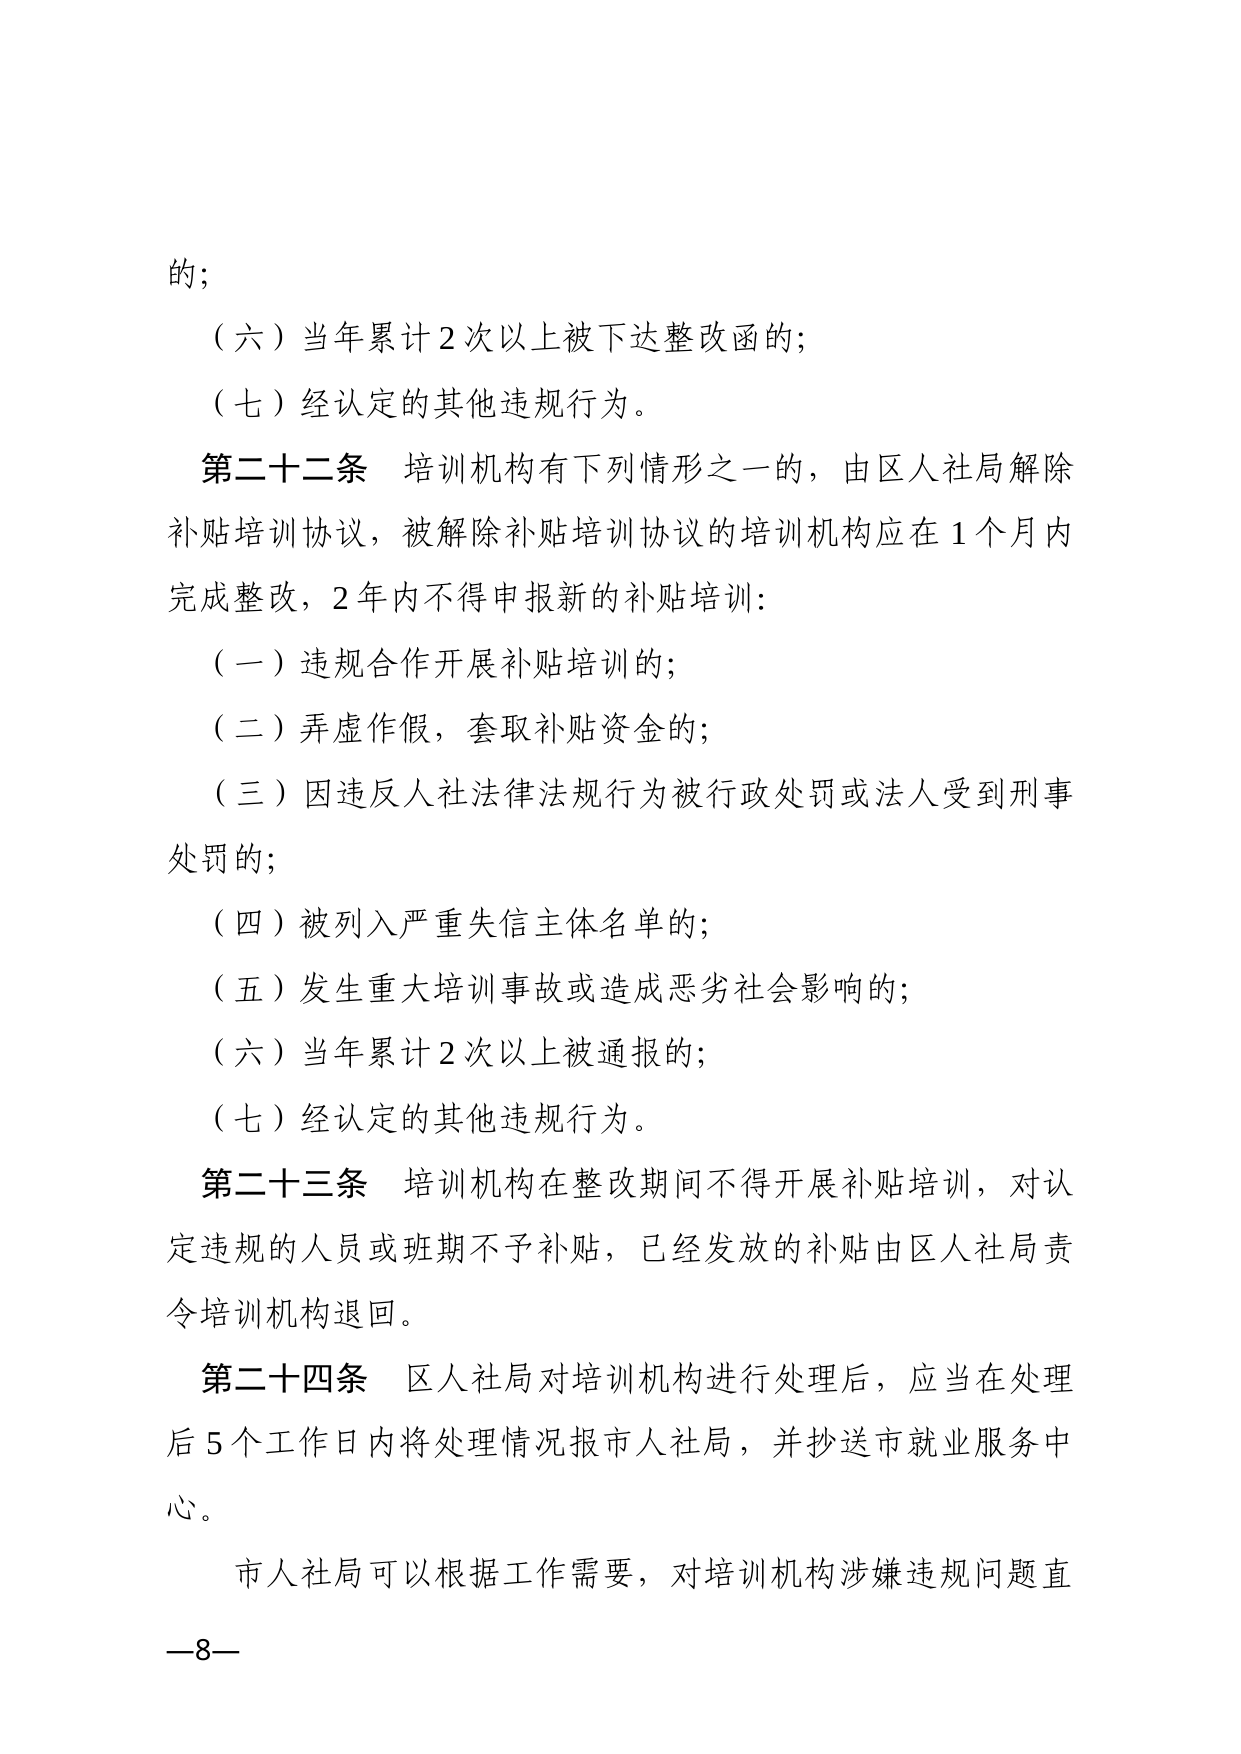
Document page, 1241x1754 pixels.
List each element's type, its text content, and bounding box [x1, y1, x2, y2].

title （二）弄虚作假，套取补贴资金的； [165, 694, 1075, 759]
title （一）违规合作开展补贴培训的； [165, 629, 1075, 694]
title （五）发生重大培训事故或造成恶劣社会影响的； [165, 954, 1075, 1019]
title （六）当年累计2次以上被通报的； [165, 1019, 1075, 1084]
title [165, 239, 1075, 304]
title 第二十三条 培训机构在整改期间不得开展补贴培训，对认定违规的人员或班期不予补贴，已经发放的补贴由区人社局责令培训机构退回。 [165, 1149, 1075, 1344]
title 第二十二条 培训机构有下列情形之一的，由区人社局解除补贴培训协议，被解除补贴培训协议的培训机构应在1个月内完成整改，2年内不得申报新的补贴培训： [165, 434, 1075, 629]
title （六）当年累计2次以上被下达整改函的； [165, 304, 1075, 369]
title （四）被列入严重失信主体名单的； [165, 889, 1075, 954]
title 第二十四条 区人社局对培训机构进行处理后，应当在处理后5个工作日内将处理情况报市人社局，并抄送市就业服务中心。 [165, 1344, 1075, 1539]
title （七）经认定的其他违规行为。 [165, 369, 1075, 434]
title （三）因违反人社法律法规行为被行政处罚或法人受到刑事处罚的； [165, 759, 1075, 889]
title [165, 1539, 1075, 1604]
title （七）经认定的其他违规行为。 [165, 1084, 1075, 1149]
